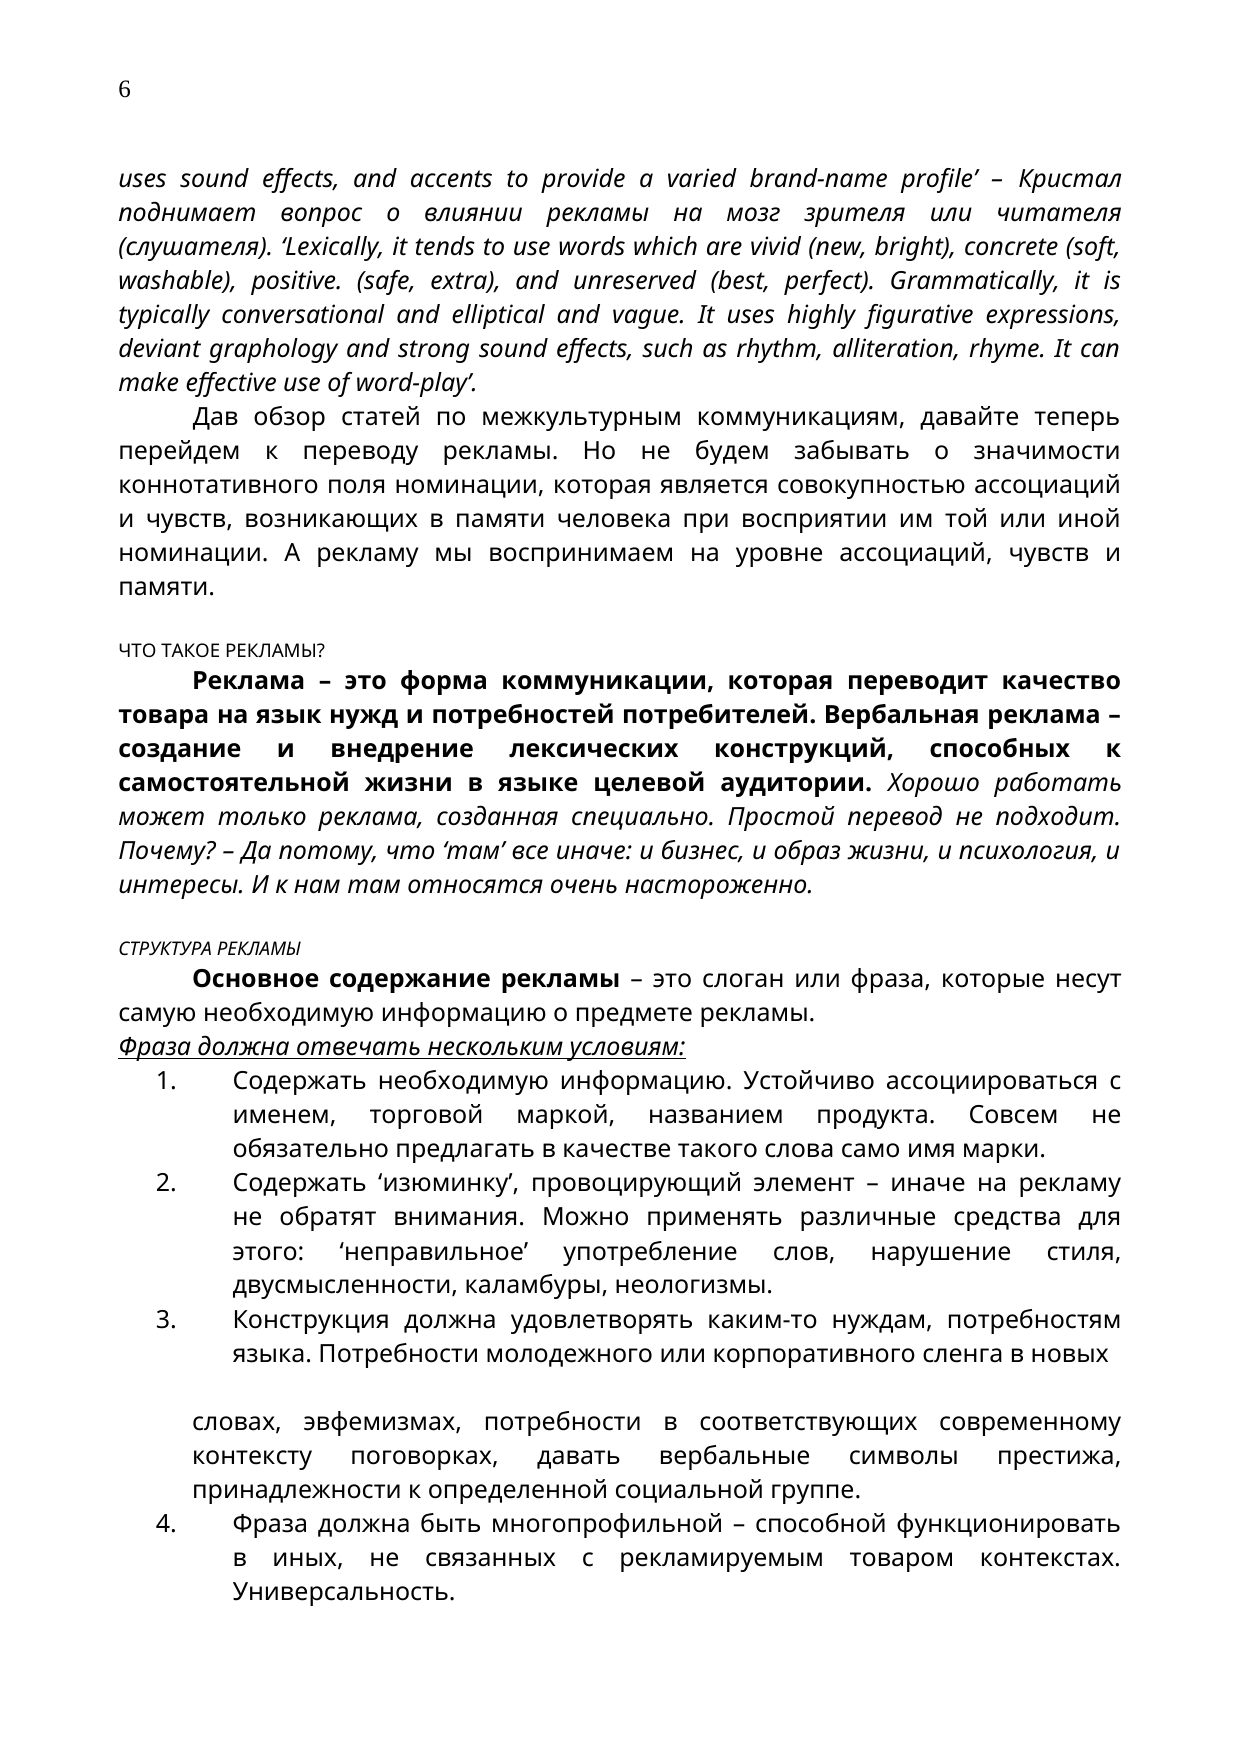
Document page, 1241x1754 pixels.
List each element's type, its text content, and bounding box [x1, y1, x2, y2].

text Основное содержание рекламы – это слоган или фраза, которые несут самую необходимую информацию о предмете рекламы. [118, 961, 1122, 1029]
text Реклама – это форма коммуникации, которая переводит качество товара на язык нужд и потребностей потребителей. Вербальная реклама – создание и внедрение лексических конструкций, способных к самостоятельной жизни в языке целевой аудитории. Хорошо работать может только реклама, созданная специально. Простой перевод не подходит. Почему? – Да потому, что ‘там’ все иначе: и бизнес, и образ жизни, и психология, и интересы. И к нам там относятся очень настороженно. [118, 663, 1122, 901]
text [118, 118, 1122, 399]
list Содержать ‘изюминку’, провоцирующий элемент – иначе на рекламу не обратят внимания. Можно применять различные средства для этого: ‘неправильное’ употребление слов, нарушение стиля, двусмысленности, каламбуры, неологизмы. [156, 1165, 1122, 1301]
text Фраза должна отвечать нескольким условиям: [118, 1029, 1122, 1063]
list Конструкция должна удовлетворять каким-то нуждам, потребностям языка. Потребности молодежного или корпоративного сленга в новых [156, 1301, 1122, 1369]
list Содержать необходимую информацию. Устойчиво ассоциироваться с именем, торговой маркой, названием продукта. Совсем не обязательно предлагать в качестве такого слова само имя марки. [156, 1063, 1122, 1165]
text словах, эвфемизмах, потребности в соответствующих современному контексту поговорках, давать вербальные символы престижа, принадлежности к определенной социальной группе. [192, 1403, 1122, 1506]
text ЧТО ТАКОЕ РЕКЛАМЫ? [118, 637, 1122, 663]
list Фраза должна быть многопрофильной – способной функционировать в иных, не связанных с рекламируемым товаром контекстах. Универсальность. [156, 1506, 1122, 1608]
subtitle СТРУКТУРА РЕКЛАМЫ [118, 935, 1122, 961]
text Дав обзор статей по межкультурным коммуникациям, давайте теперь перейдем к переводу рекламы. Но не будем забывать о значимости коннотативного поля номинации, которая является совокупностью ассоциаций и чувств, возникающих в памяти человека при восприятии им той или иной номинации. А рекламу мы воспринимаем на уровне ассоциаций, чувств и памяти. [118, 399, 1122, 603]
